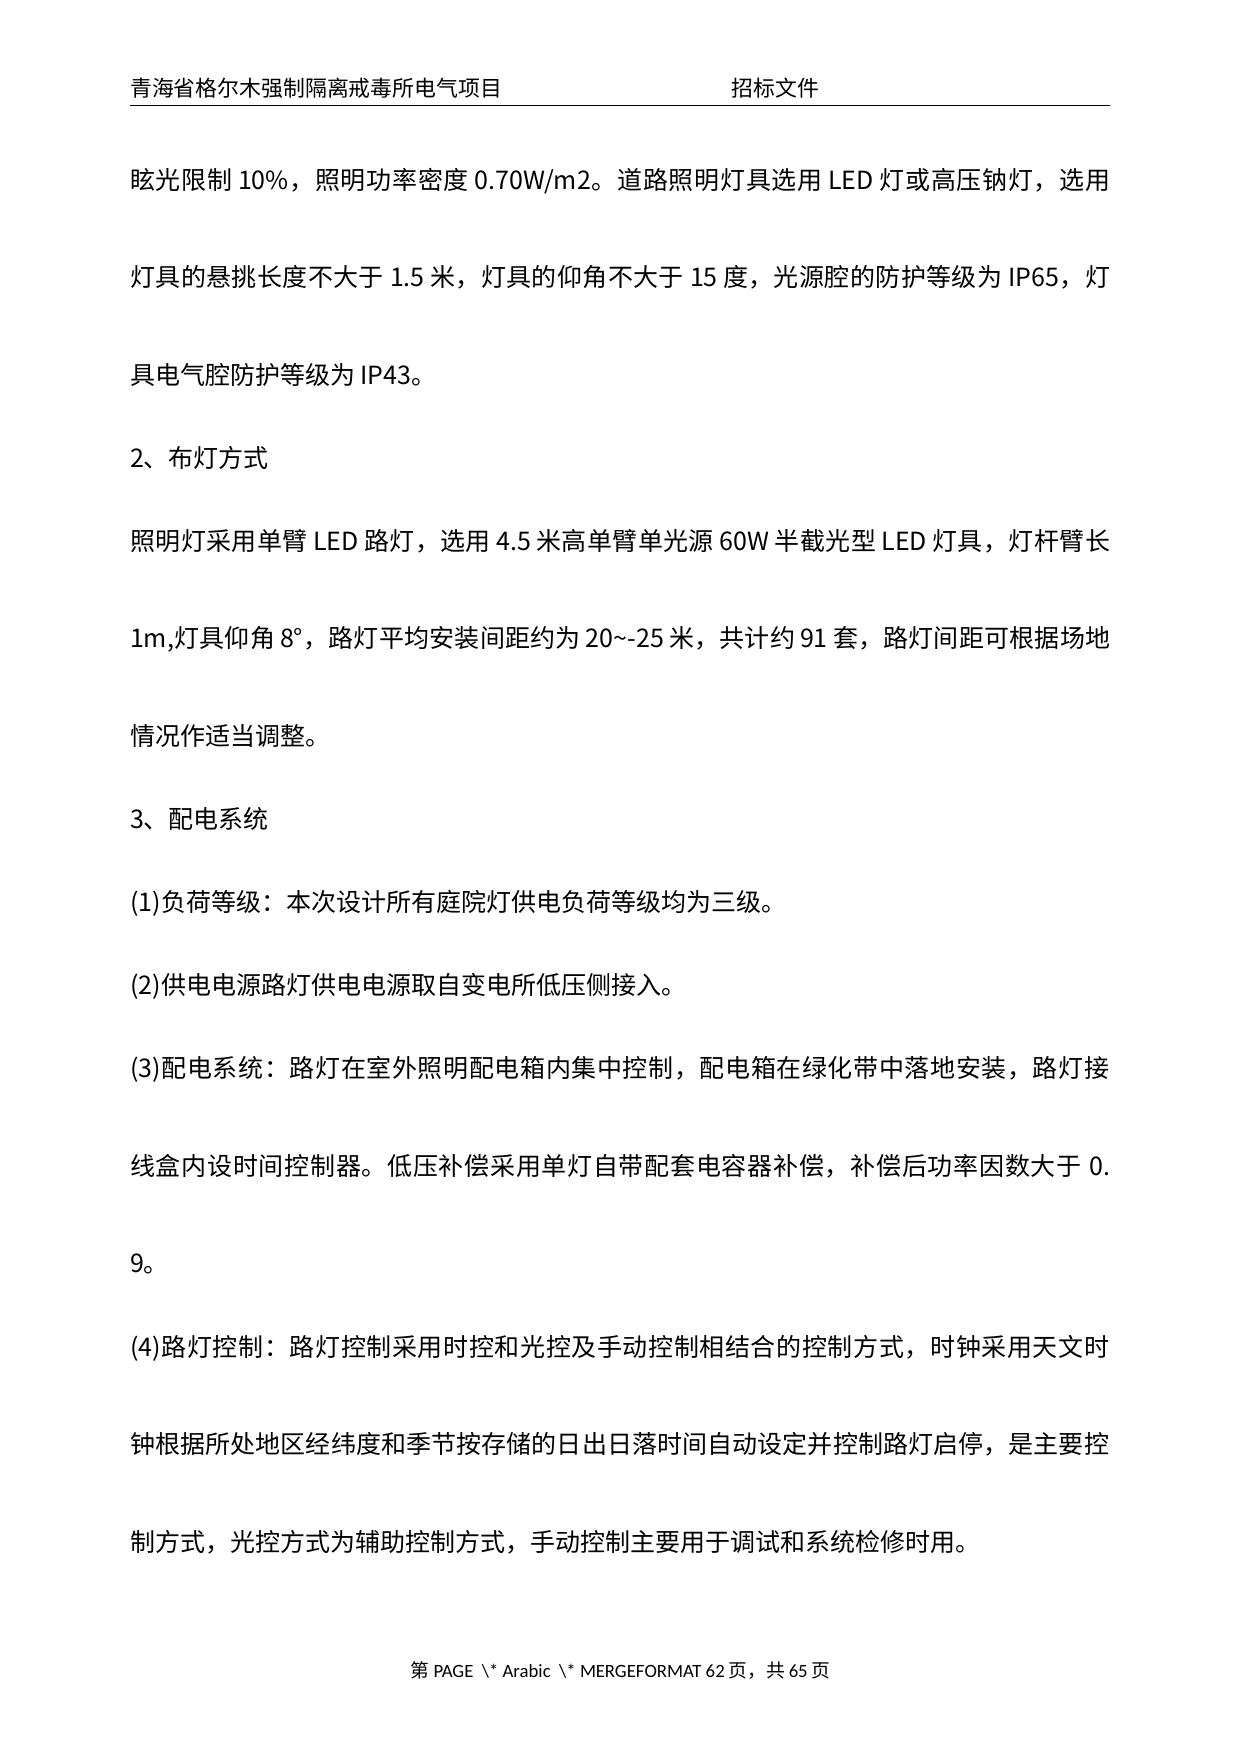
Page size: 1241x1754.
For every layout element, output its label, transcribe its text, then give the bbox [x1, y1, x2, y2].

list (2)供电电源路灯供电电源取自变电所低压侧接入。 [130, 951, 1110, 1016]
list (4)路灯控制：路灯控制采用时控和光控及手动控制相结合的控制方式，时钟采用天文时钟根据所处地区经纬度和季节按存储的日出日落时间自动设定并控制路灯启停，是主要控制方式，光控方式为辅助控制方式，手动控制主要用于调试和系统检修时用。 [130, 1313, 1110, 1573]
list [130, 146, 1110, 406]
list (1)负荷等级：本次设计所有庭院灯供电负荷等级均为三级。 [130, 868, 1110, 933]
list 2、布灯方式 [130, 424, 1110, 489]
list (3)配电系统：路灯在室外照明配电箱内集中控制，配电箱在绿化带中落地安装，路灯接线盒内设时间控制器。低压补偿采用单灯自带配套电容器补偿，补偿后功率因数大于0.9。 [130, 1034, 1110, 1294]
list 3、配电系统 [130, 785, 1110, 850]
list 照明灯采用单臂LED路灯，选用4.5米高单臂单光源60W半截光型LED灯具，灯杆臂长1m,灯具仰角8°，路灯平均安装间距约为20~-25米，共计约91套，路灯间距可根据场地情况作适当调整。 [130, 507, 1110, 767]
